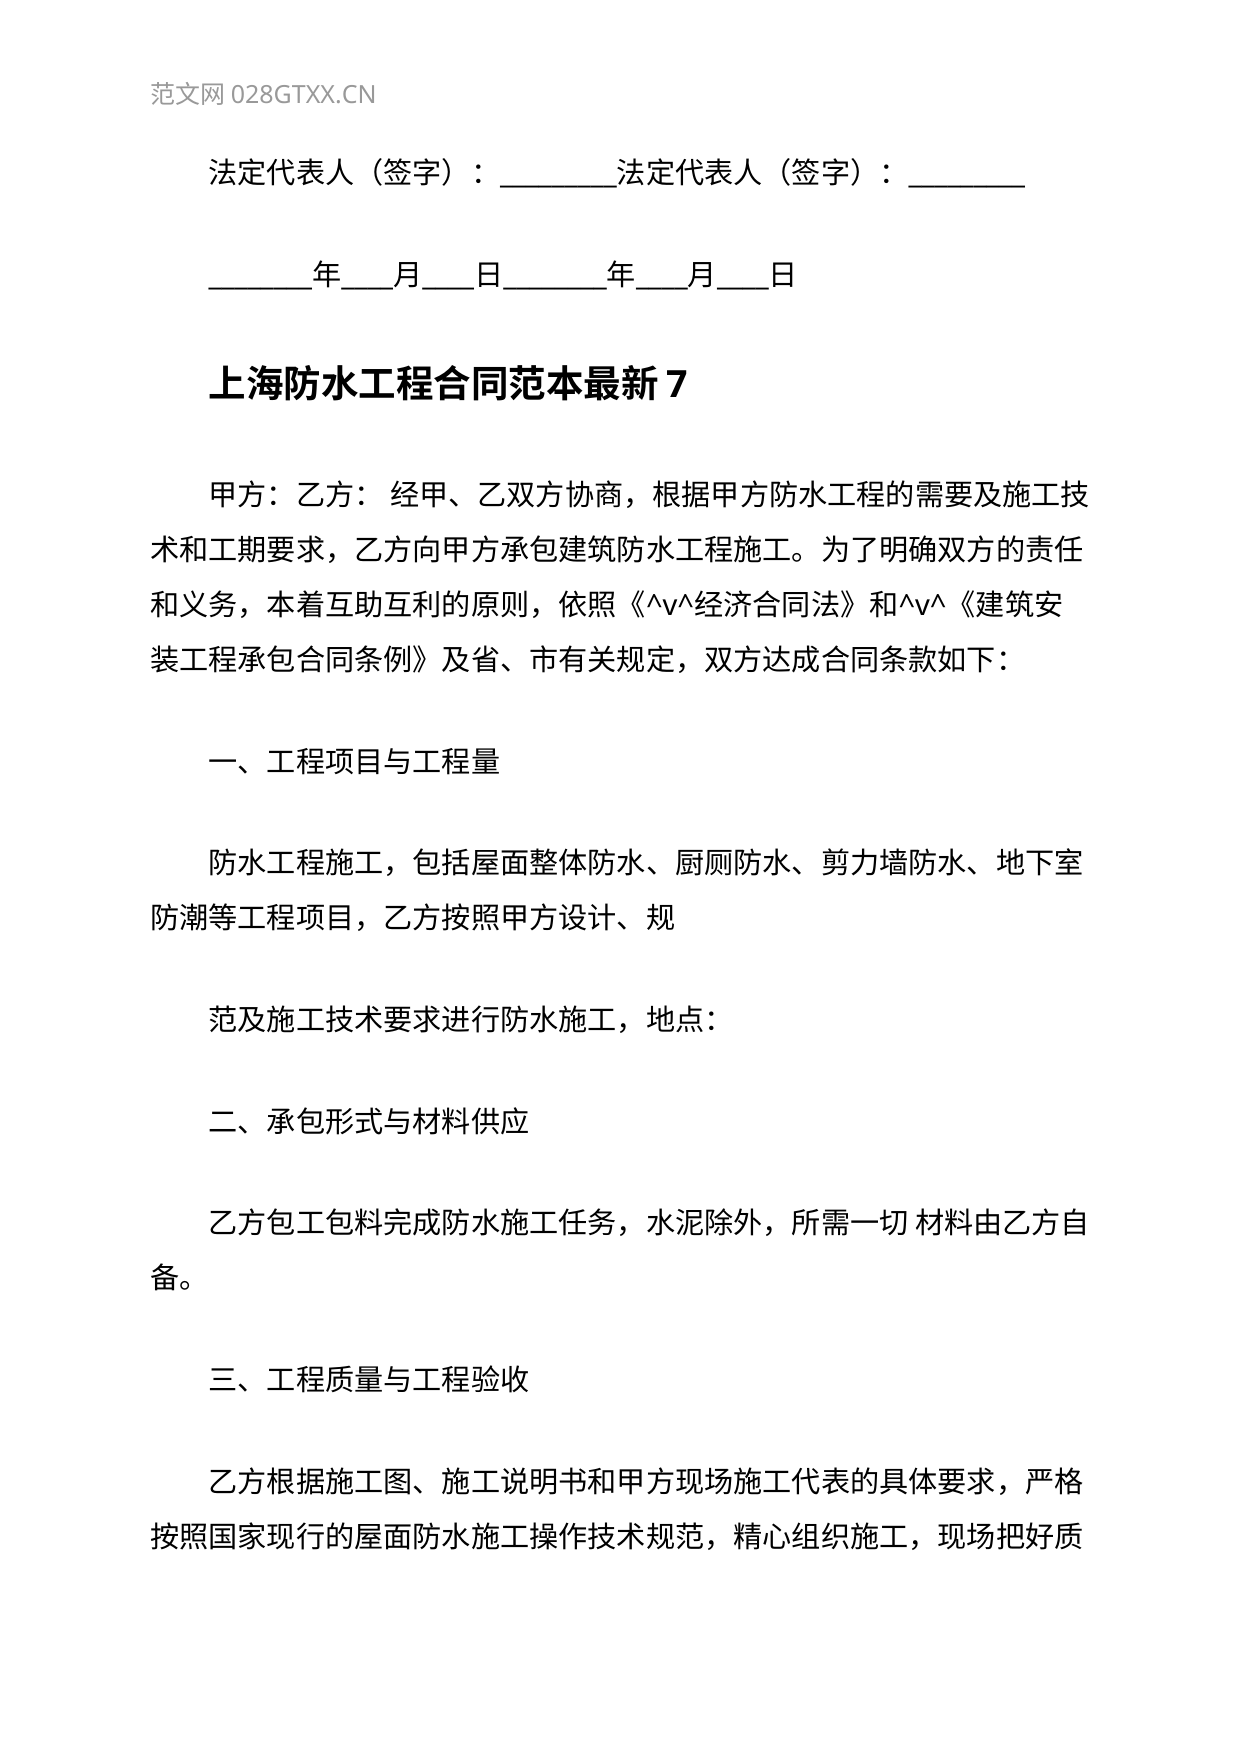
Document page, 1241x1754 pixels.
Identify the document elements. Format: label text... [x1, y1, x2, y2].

text 一、工程项目与工程量 [150, 738, 1090, 780]
text 上海防水工程合同范本最新7 [150, 354, 1090, 408]
text ________年____月____日________年____月____日 [150, 252, 1090, 294]
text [150, 1458, 1090, 1556]
text 防水工程施工，包括屋面整体防水、厨厕防水、剪力墙防水、地下室防潮等工程项目，乙方按照甲方设计、规 [150, 840, 1090, 937]
text 三、工程质量与工程验收 [150, 1357, 1090, 1399]
text 乙方包工包料完成防水施工任务，水泥除外，所需一切 材料由乙方自备。 [150, 1200, 1090, 1297]
text 法定代表人（签字）：_________法定代表人（签字）：_________ [150, 150, 1090, 192]
text 范及施工技术要求进行防水施工，地点： [150, 997, 1090, 1039]
text 二、承包形式与材料供应 [150, 1098, 1090, 1141]
text 甲方：乙方： 经甲、乙双方协商，根据甲方防水工程的需要及施工技术和工期要求，乙方向甲方承包建筑防水工程施工。为了明确双方的责任和义务，本着互助互利的原则，依照《^v^经济合同法》和^v^《建筑安装工程承包合同条例》及省、市有关规定，双方达成合同条款如下： [150, 472, 1090, 679]
